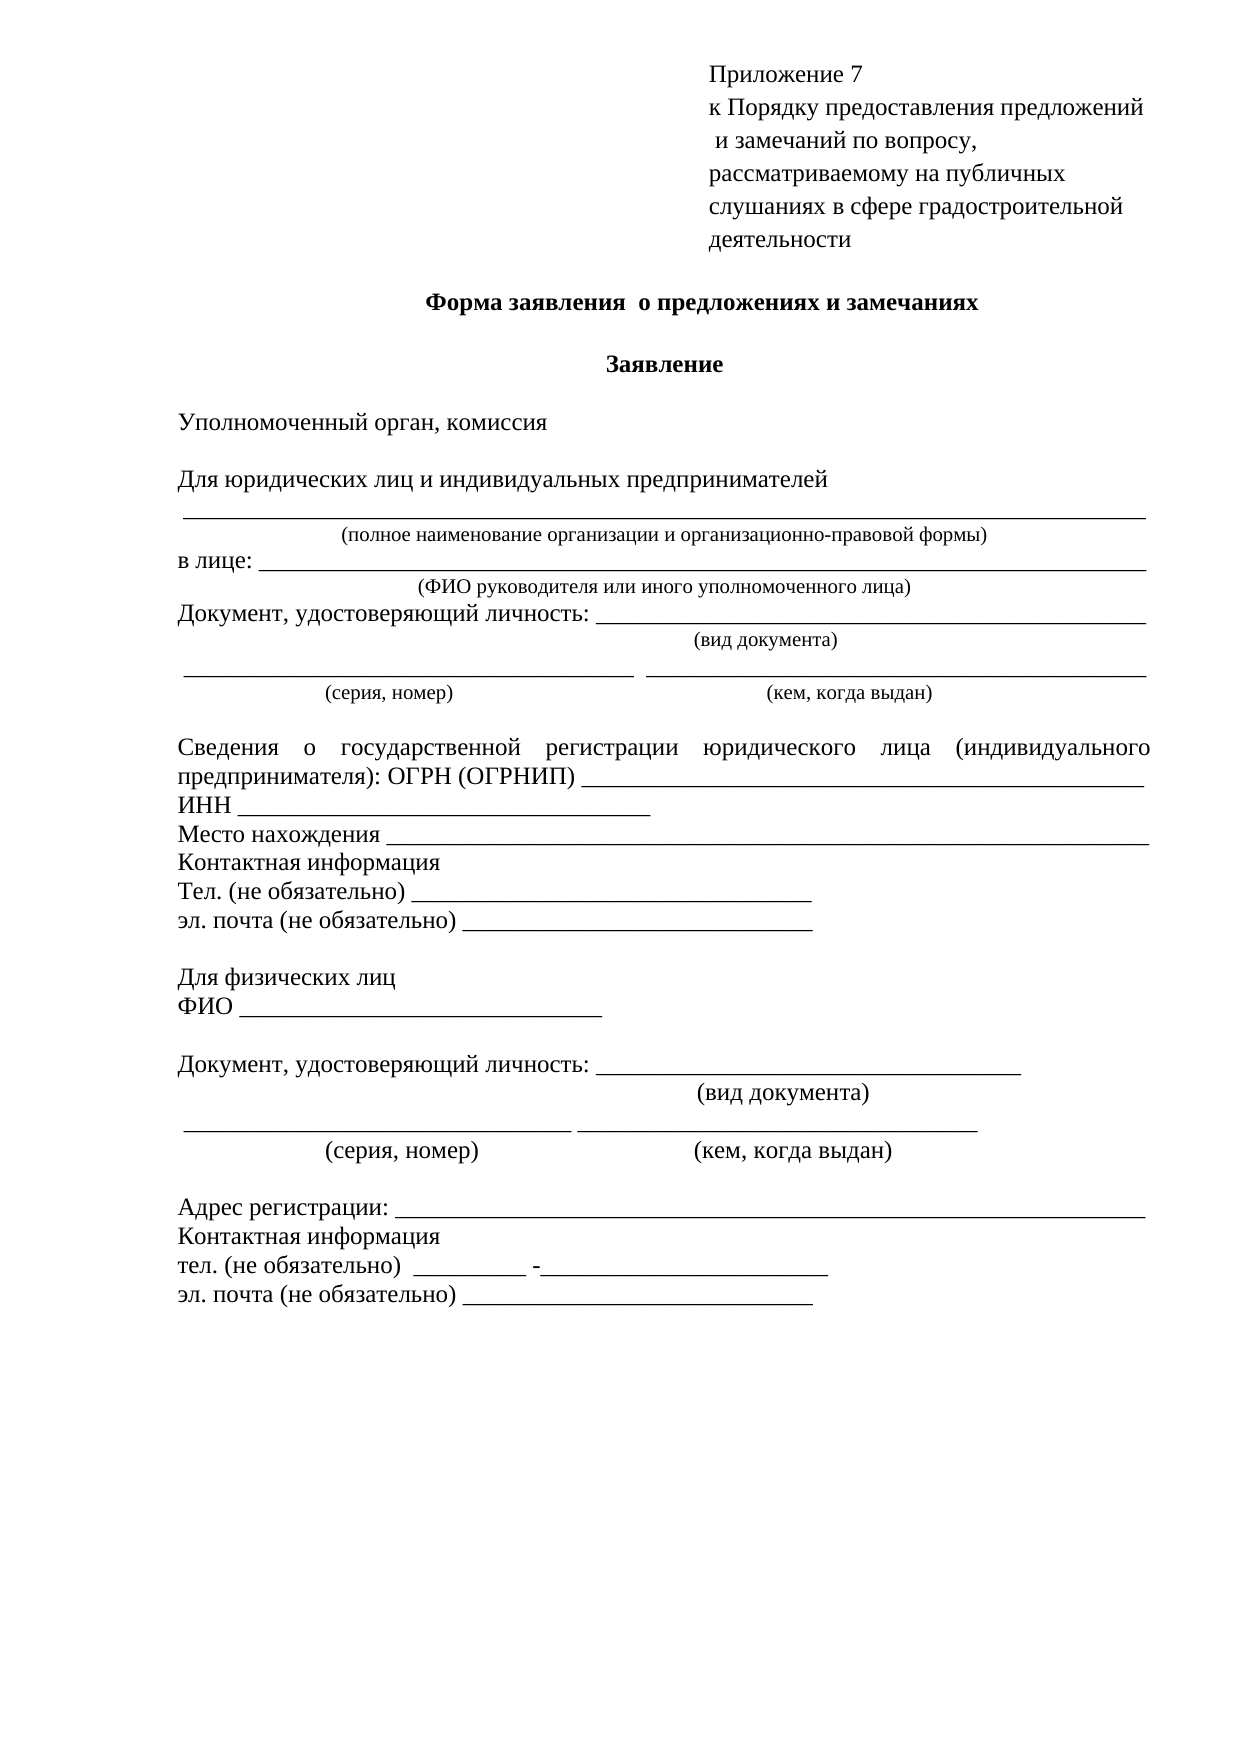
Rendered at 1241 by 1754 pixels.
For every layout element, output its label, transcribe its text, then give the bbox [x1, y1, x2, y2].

text _____________________________________________________________________________ [177, 493, 1152, 522]
text Место нахождения _____________________________________________________________ [177, 819, 1152, 847]
subtitle Форма заявления о предложениях и замечаниях [252, 290, 1152, 316]
text ____________________________________ ________________________________________ [177, 651, 1152, 680]
text (ФИО руководителя или иного уполномоченного лица) [177, 574, 1152, 598]
text эл. почта (не обязательно) ____________________________ [177, 1279, 1152, 1307]
text (серия, номер) (кем, когда выдан) [325, 1135, 1152, 1164]
text Адрес регистрации: ____________________________________________________________ [177, 1192, 1152, 1221]
text Для физических лиц [177, 962, 1152, 991]
text Заявление [177, 349, 1152, 378]
text Для юридических лиц и индивидуальных предпринимателей [177, 464, 1152, 493]
text и замечаний по вопросу, рассматриваемому на публичных слушаниях в сфере градостроительной деятельности [709, 125, 1152, 253]
text _______________________________ ________________________________ [177, 1106, 1152, 1135]
text в лице: _______________________________________________________________________ [177, 546, 1152, 574]
text Уполномоченный орган, комиссия [177, 407, 1152, 435]
text Документ, удостоверяющий личность: ____________________________________________ [177, 598, 1152, 627]
text Тел. (не обязательно) ________________________________ [177, 876, 1152, 905]
text тел. (не обязательно) _________ -_______________________ [177, 1250, 1152, 1279]
text Контактная информация [177, 847, 1152, 876]
text Документ, удостоверяющий личность: __________________________________ [177, 1049, 1152, 1077]
text Сведения о государственной регистрации юридического лица (индивидуального предпринимателя): ОГРН (ОГРНИП) _____________________________________________ [177, 732, 1152, 790]
text Контактная информация [177, 1221, 1152, 1250]
text (вид документа) [177, 1077, 1152, 1106]
text Приложение 7 [709, 59, 1152, 88]
text (серия, номер) (кем, когда выдан) [177, 680, 1152, 704]
text ИНН _________________________________ [177, 790, 1152, 819]
text (вид документа) [177, 627, 1152, 651]
text ФИО _____________________________ [177, 991, 1152, 1020]
text (полное наименование организации и организационно-правовой формы) [177, 522, 1152, 546]
text эл. почта (не обязательно) ____________________________ [177, 905, 1152, 934]
text к Порядку предоставления предложений [709, 92, 1152, 121]
